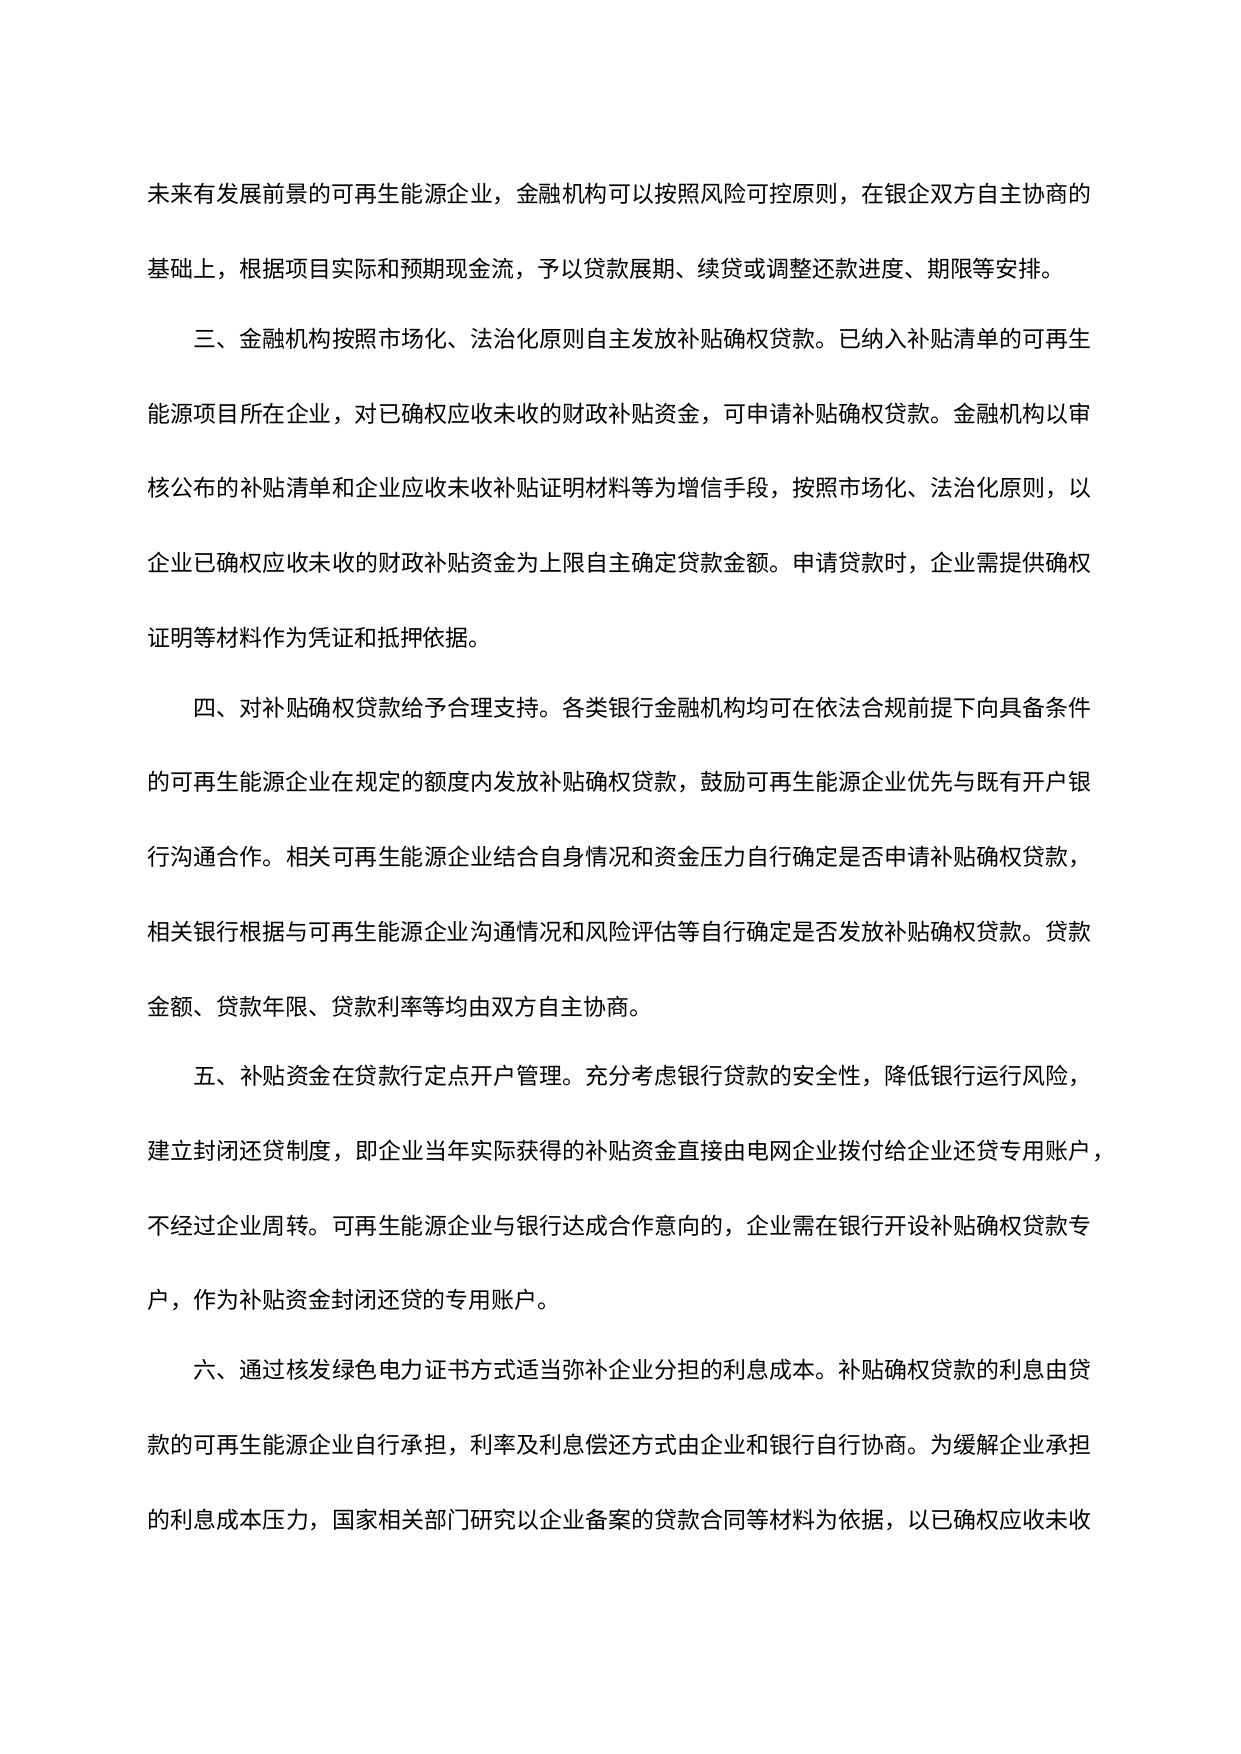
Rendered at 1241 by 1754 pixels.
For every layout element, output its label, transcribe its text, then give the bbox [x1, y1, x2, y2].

text 五、补贴资金在贷款行定点开户管理。充分考虑银行贷款的安全性，降低银行运行风险，建立封闭还贷制度，即企业当年实际获得的补贴资金直接由电网企业拨付给企业还贷专用账户，不经过企业周转。可再生能源企业与银行达成合作意向的，企业需在银行开设补贴确权贷款专户，作为补贴资金封闭还贷的专用账户。 [148, 1042, 1092, 1331]
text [148, 161, 1092, 300]
text 四、对补贴确权贷款给予合理支持。各类银行金融机构均可在依法合规前提下向具备条件的可再生能源企业在规定的额度内发放补贴确权贷款，鼓励可再生能源企业优先与既有开户银行沟通合作。相关可再生能源企业结合自身情况和资金压力自行确定是否申请补贴确权贷款，相关银行根据与可再生能源企业沟通情况和风险评估等自行确定是否发放补贴确权贷款。贷款金额、贷款年限、贷款利率等均由双方自主协商。 [148, 674, 1092, 1037]
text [148, 1336, 1092, 1551]
text 三、金融机构按照市场化、法治化原则自主发放补贴确权贷款。已纳入补贴清单的可再生能源项目所在企业，对已确权应收未收的财政补贴资金，可申请补贴确权贷款。金融机构以审核公布的补贴清单和企业应收未收补贴证明材料等为增信手段，按照市场化、法治化原则，以企业已确权应收未收的财政补贴资金为上限自主确定贷款金额。申请贷款时，企业需提供确权证明等材料作为凭证和抵押依据。 [148, 305, 1092, 669]
